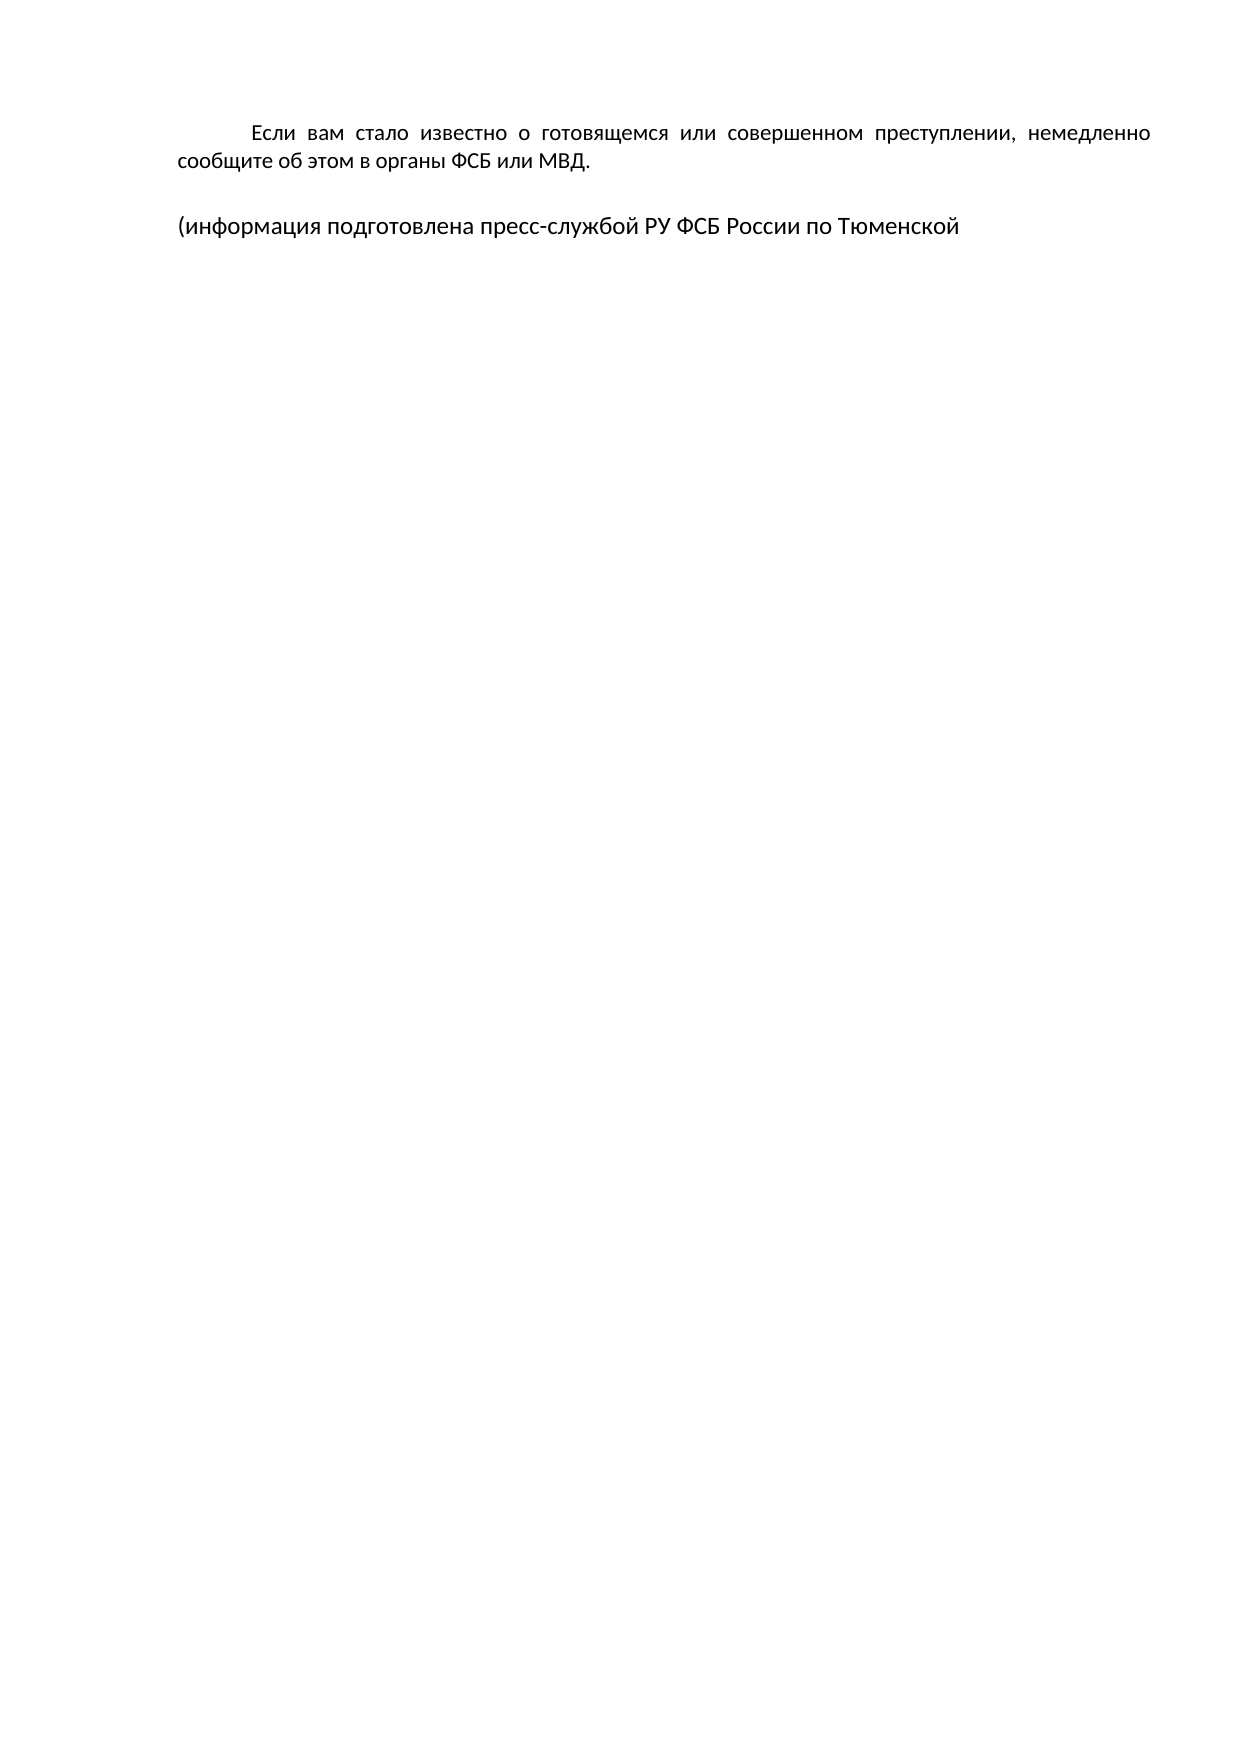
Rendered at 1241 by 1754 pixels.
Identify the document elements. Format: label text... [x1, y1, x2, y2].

text Если вам стало известно о готовящемся или совершенном преступлении, немедленно сообщите об этом в органы ФСБ или МВД. [177, 118, 1152, 174]
text (информация подготовлена пресс-службой РУ ФСБ России по Тюменской [177, 210, 1152, 240]
